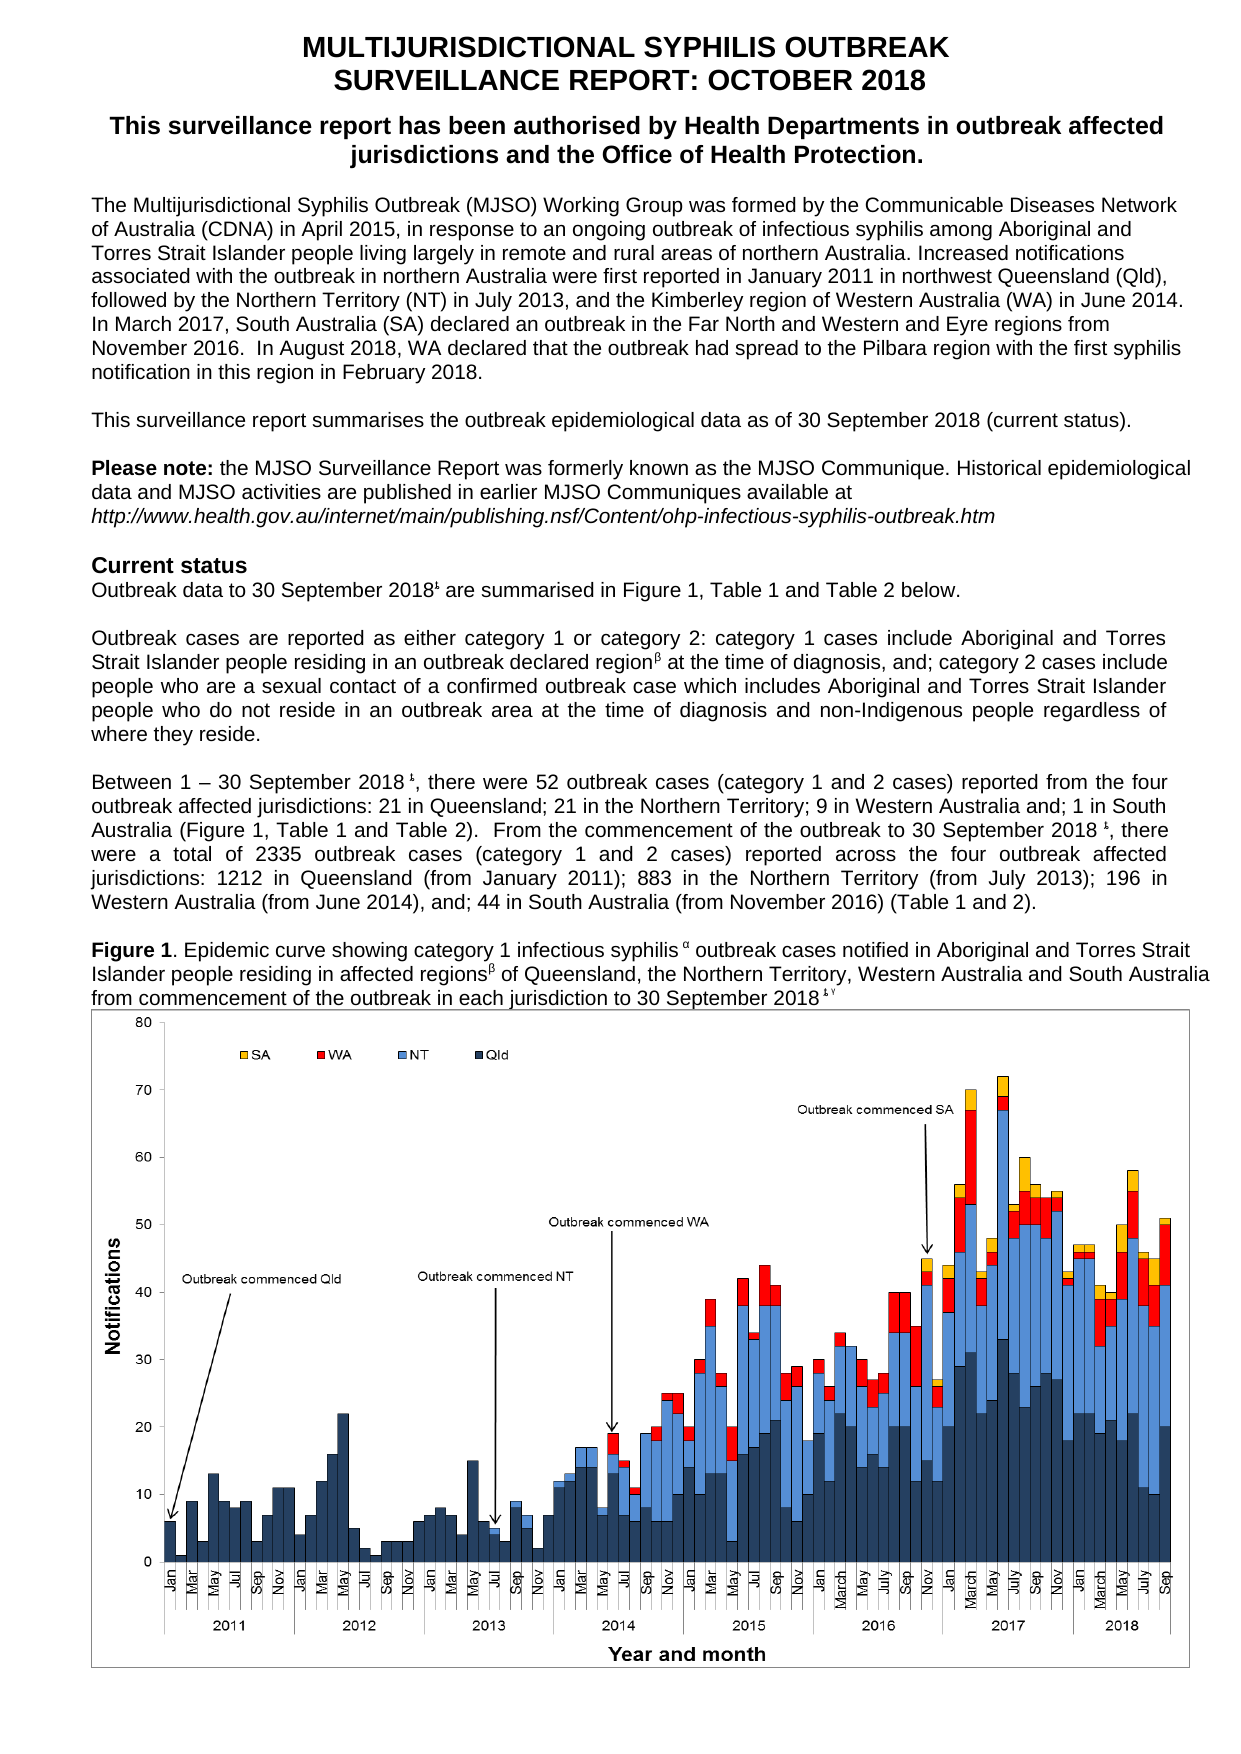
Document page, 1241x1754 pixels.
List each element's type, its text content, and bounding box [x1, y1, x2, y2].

picture [91, 1009, 1190, 1668]
text Current status [91, 552, 1169, 578]
text Between 1 – 30 September 2018 ȶ, there were 52 outbreak cases (category 1 and 2 cases) reported from the four outbreak affected jurisdictions: 21 in Queensland; 21 in the Northern Territory; 9 in Western Australia and; 1 in South Australia (Figure 1, Table 1 and Table 2). From the commencement of the outbreak to 30 September 2018 ȶ, there were a total of 2335 outbreak cases (category 1 and 2 cases) reported across the four outbreak affected jurisdictions: 1212 in Queensland (from January 2011); 883 in the Northern Territory (from July 2013); 196 in Western Australia (from June 2014), and; 44 in South Australia (from November 2016) (Table 1 and 2). [91, 770, 1169, 914]
text Outbreak cases are reported as either category 1 or category 2: category 1 cases include Aboriginal and Torres Strait Islander people residing in an outbreak declared regionβ at the time of diagnosis, and; category 2 cases include people who are a sexual contact of a confirmed outbreak case which includes Aboriginal and Torres Strait Islander people who do not reside in an outbreak area at the time of diagnosis and non-Indigenous people regardless of where they reside. [91, 626, 1169, 746]
text MULTIJURISDICTIONAL SYPHILIS OUTBREAK SURVEILLANCE REPORT: OCTOBER 2018 [91, 29, 1169, 97]
text Please note: the MJSO Surveillance Report was formerly known as the MJSO Communique. Historical epidemiological data and MJSO activities are published in earlier MJSO Communiques available at http://www.health.gov.au/internet/main/publishing.nsf/Content/ohp-infectious-syphilis-outbreak.htm [91, 456, 1196, 528]
text Figure 1. Epidemic curve showing category 1 infectious syphilis α outbreak cases notified in Aboriginal and Torres Strait Islander people residing in affected regionsβ of Queensland, the Northern Territory, Western Australia and South Australia from commencement of the outbreak in each jurisdiction to 30 September 2018 ȶ ᵞ [91, 938, 1213, 1009]
text The Multijurisdictional Syphilis Outbreak (MJSO) Working Group was formed by the Communicable Diseases Network of Australia (CDNA) in April 2015, in response to an ongoing outbreak of infectious syphilis among Aboriginal and Torres Strait Islander people living largely in remote and rural areas of northern Australia. Increased notifications associated with the outbreak in northern Australia were first reported in January 2011 in northwest Queensland (Qld), followed by the Northern Territory (NT) in July 2013, and the Kimberley region of Western Australia (WA) in June 2014. In March 2017, South Australia (SA) declared an outbreak in the Far North and Western and Eyre regions from November 2016. In August 2018, WA declared that the outbreak had spread to the Pilbara region with the first syphilis notification in this region in February 2018. [91, 192, 1196, 384]
text This surveillance report has been authorised by Health Departments in outbreak affected jurisdictions and the Office of Health Protection. [91, 111, 1184, 168]
text This surveillance report summarises the outbreak epidemiological data as of 30 September 2018 (current status). [91, 408, 1196, 432]
text Outbreak data to 30 September 2018ȶ are summarised in Figure 1, Table 1 and Table 2 below. [91, 578, 1169, 602]
